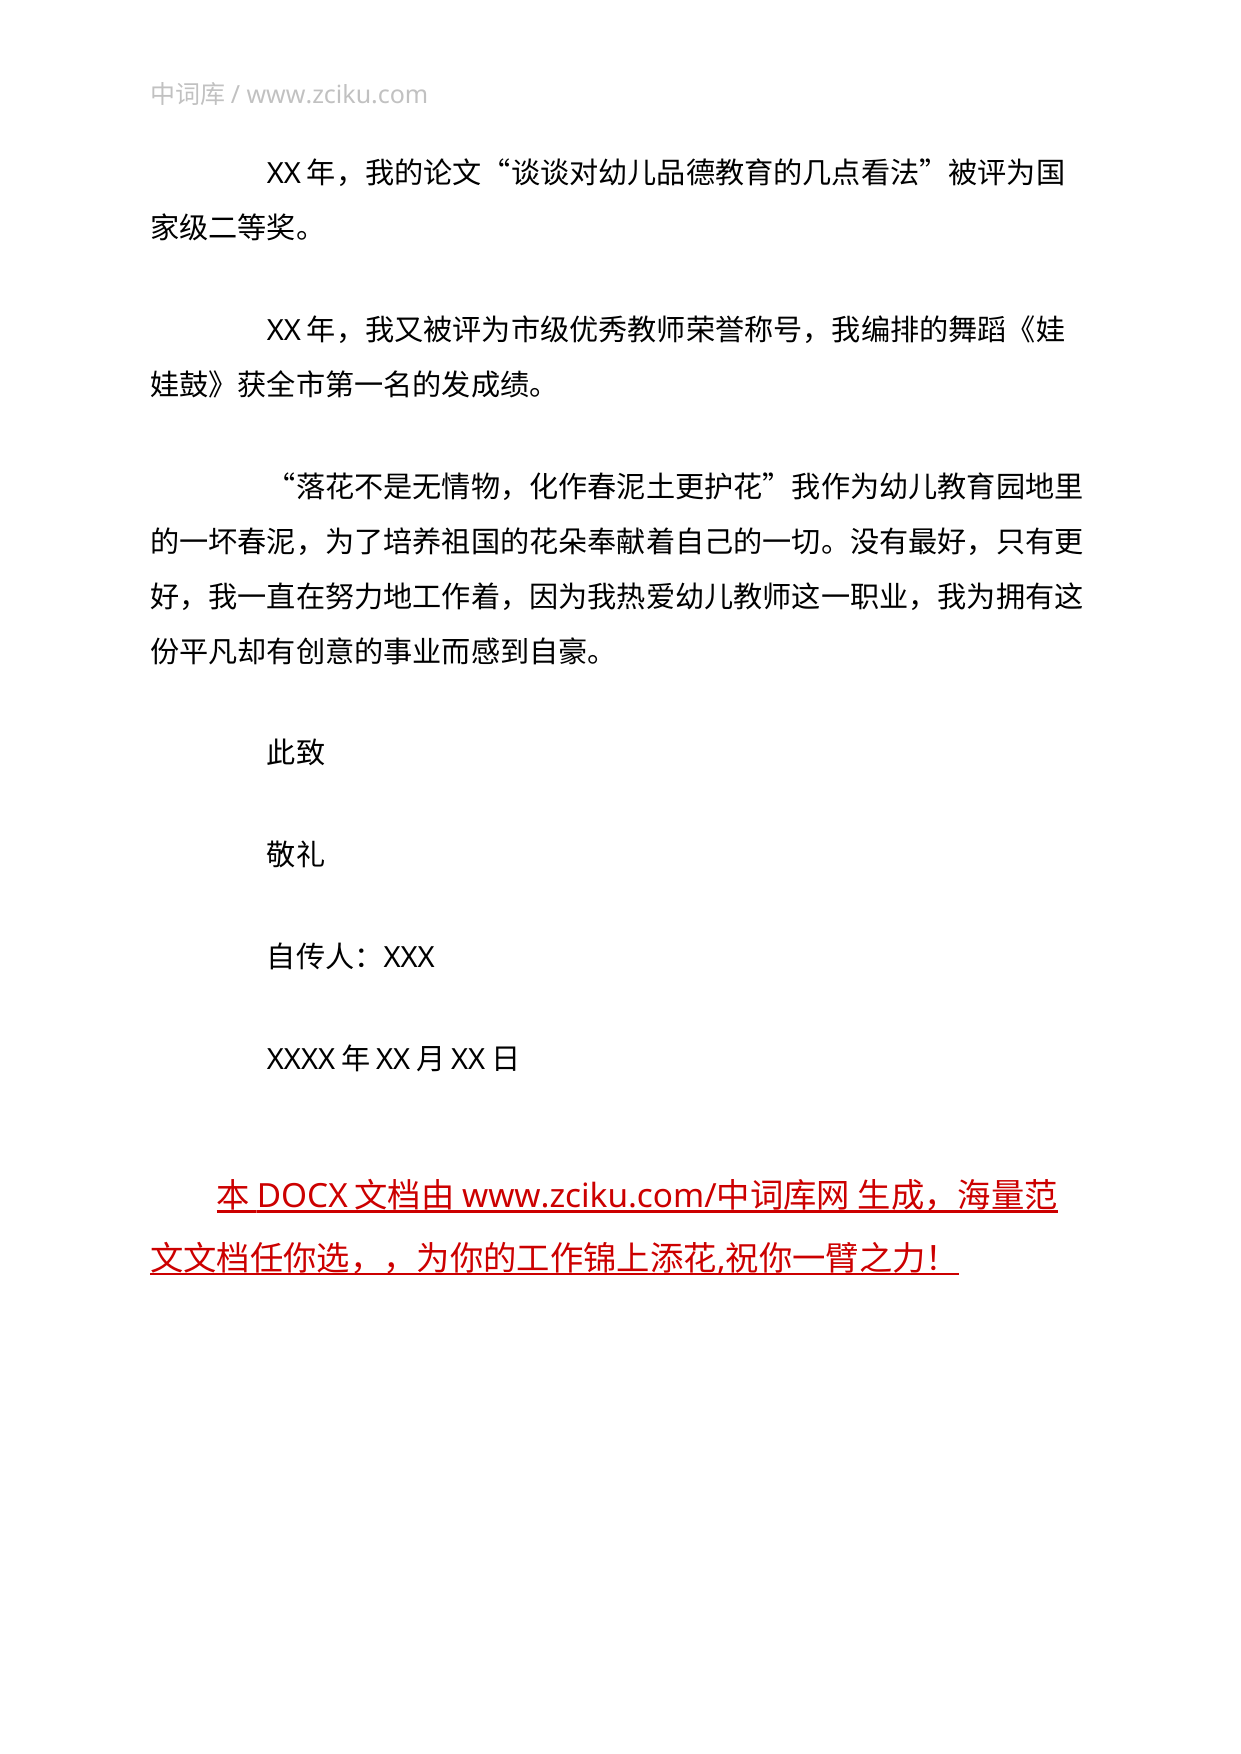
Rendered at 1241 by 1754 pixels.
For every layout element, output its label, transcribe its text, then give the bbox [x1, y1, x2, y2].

text “落花不是无情物，化作春泥土更护花”我作为幼儿教育园地里的一坏春泥，为了培养祖国的花朵奉献着自己的一切。没有最好，只有更好，我一直在努力地工作着，因为我热爱幼儿教师这一职业，我为拥有这份平凡却有创意的事业而感到自豪。 [150, 463, 1090, 671]
text 本DOCX文档由 www.zciku.com/中词库网 生成，海量范文文档任你选，，为你的工作锦上添花,祝你一臂之力！ [150, 1169, 1090, 1280]
text 敬礼 [150, 832, 1090, 874]
text XXXX年XX月XX日 [150, 1036, 1090, 1078]
text 此致 [150, 730, 1090, 772]
text 自传人：XXX [150, 933, 1090, 976]
text XX年，我又被评为市级优秀教师荣誉称号，我编排的舞蹈《娃娃鼓》获全市第一名的发成绩。 [150, 307, 1090, 404]
text XX年，我的论文“谈谈对幼儿品德教育的几点看法”被评为国家级二等奖。 [150, 150, 1090, 247]
